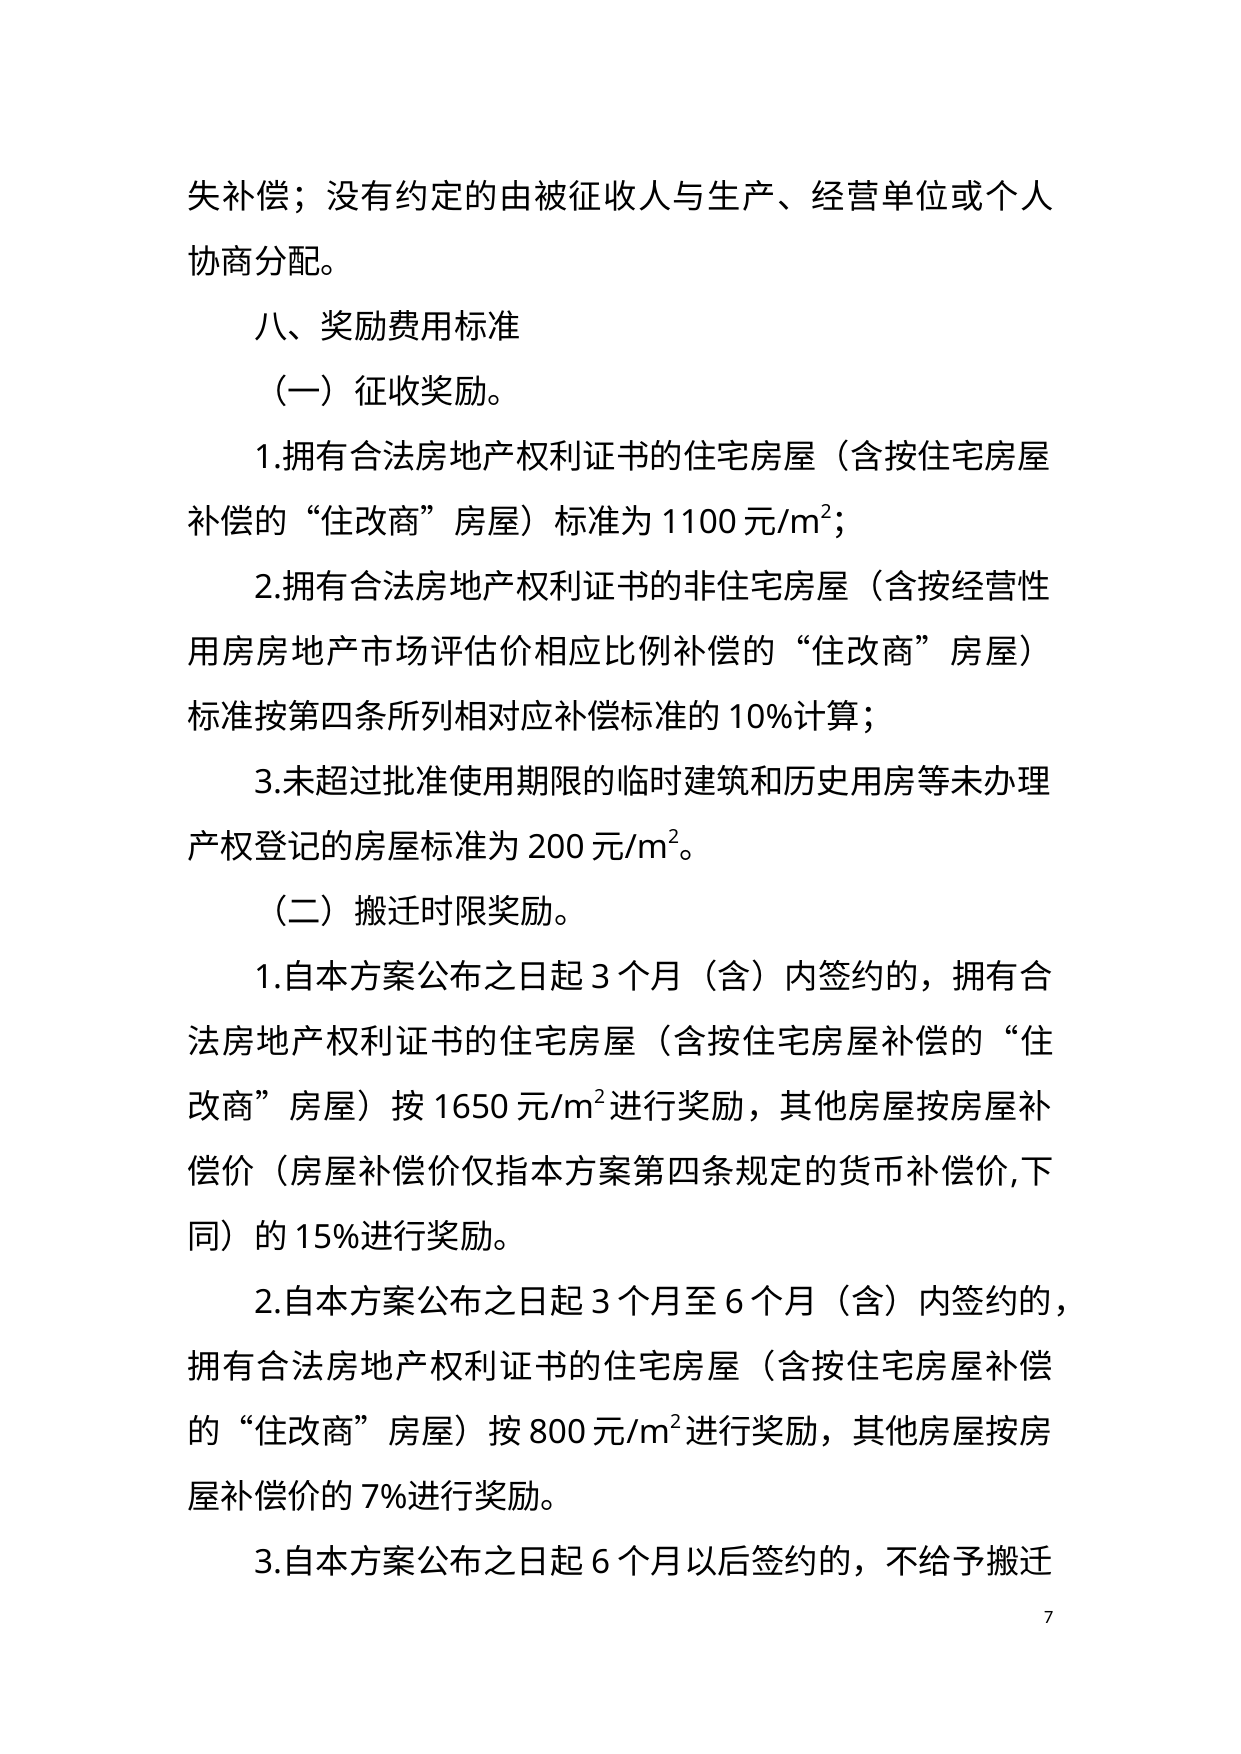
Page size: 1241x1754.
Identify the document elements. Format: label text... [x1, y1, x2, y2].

text 1.自本方案公布之日起3个月（含）内签约的，拥有合法房地产权利证书的住宅房屋（含按住宅房屋补偿的“住改商”房屋）按1650元/m2进行奖励，其他房屋按房屋补偿价（房屋补偿价仅指本方案第四条规定的货币补偿价,下同）的15%进行奖励。 [187, 942, 1053, 1267]
text （二）搬迁时限奖励。 [187, 877, 1053, 942]
text 3.未超过批准使用期限的临时建筑和历史用房等未办理产权登记的房屋标准为200元/m2。 [187, 747, 1053, 877]
text 2.自本方案公布之日起3个月至6个月（含）内签约的，拥有合法房地产权利证书的住宅房屋（含按住宅房屋补偿的“住改商”房屋）按800元/m2进行奖励，其他房屋按房屋补偿价的7%进行奖励。 [187, 1267, 1053, 1527]
text 1.拥有合法房地产权利证书的住宅房屋（含按住宅房屋补偿的“住改商”房屋）标准为1100元/m2； [187, 422, 1053, 552]
text （一）征收奖励。 [187, 357, 1053, 422]
text 八、奖励费用标准 [187, 292, 1053, 357]
text 2.拥有合法房地产权利证书的非住宅房屋（含按经营性用房房地产市场评估价相应比例补偿的“住改商”房屋）标准按第四条所列相对应补偿标准的10%计算； [187, 552, 1053, 747]
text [187, 1527, 1053, 1592]
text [187, 162, 1053, 292]
